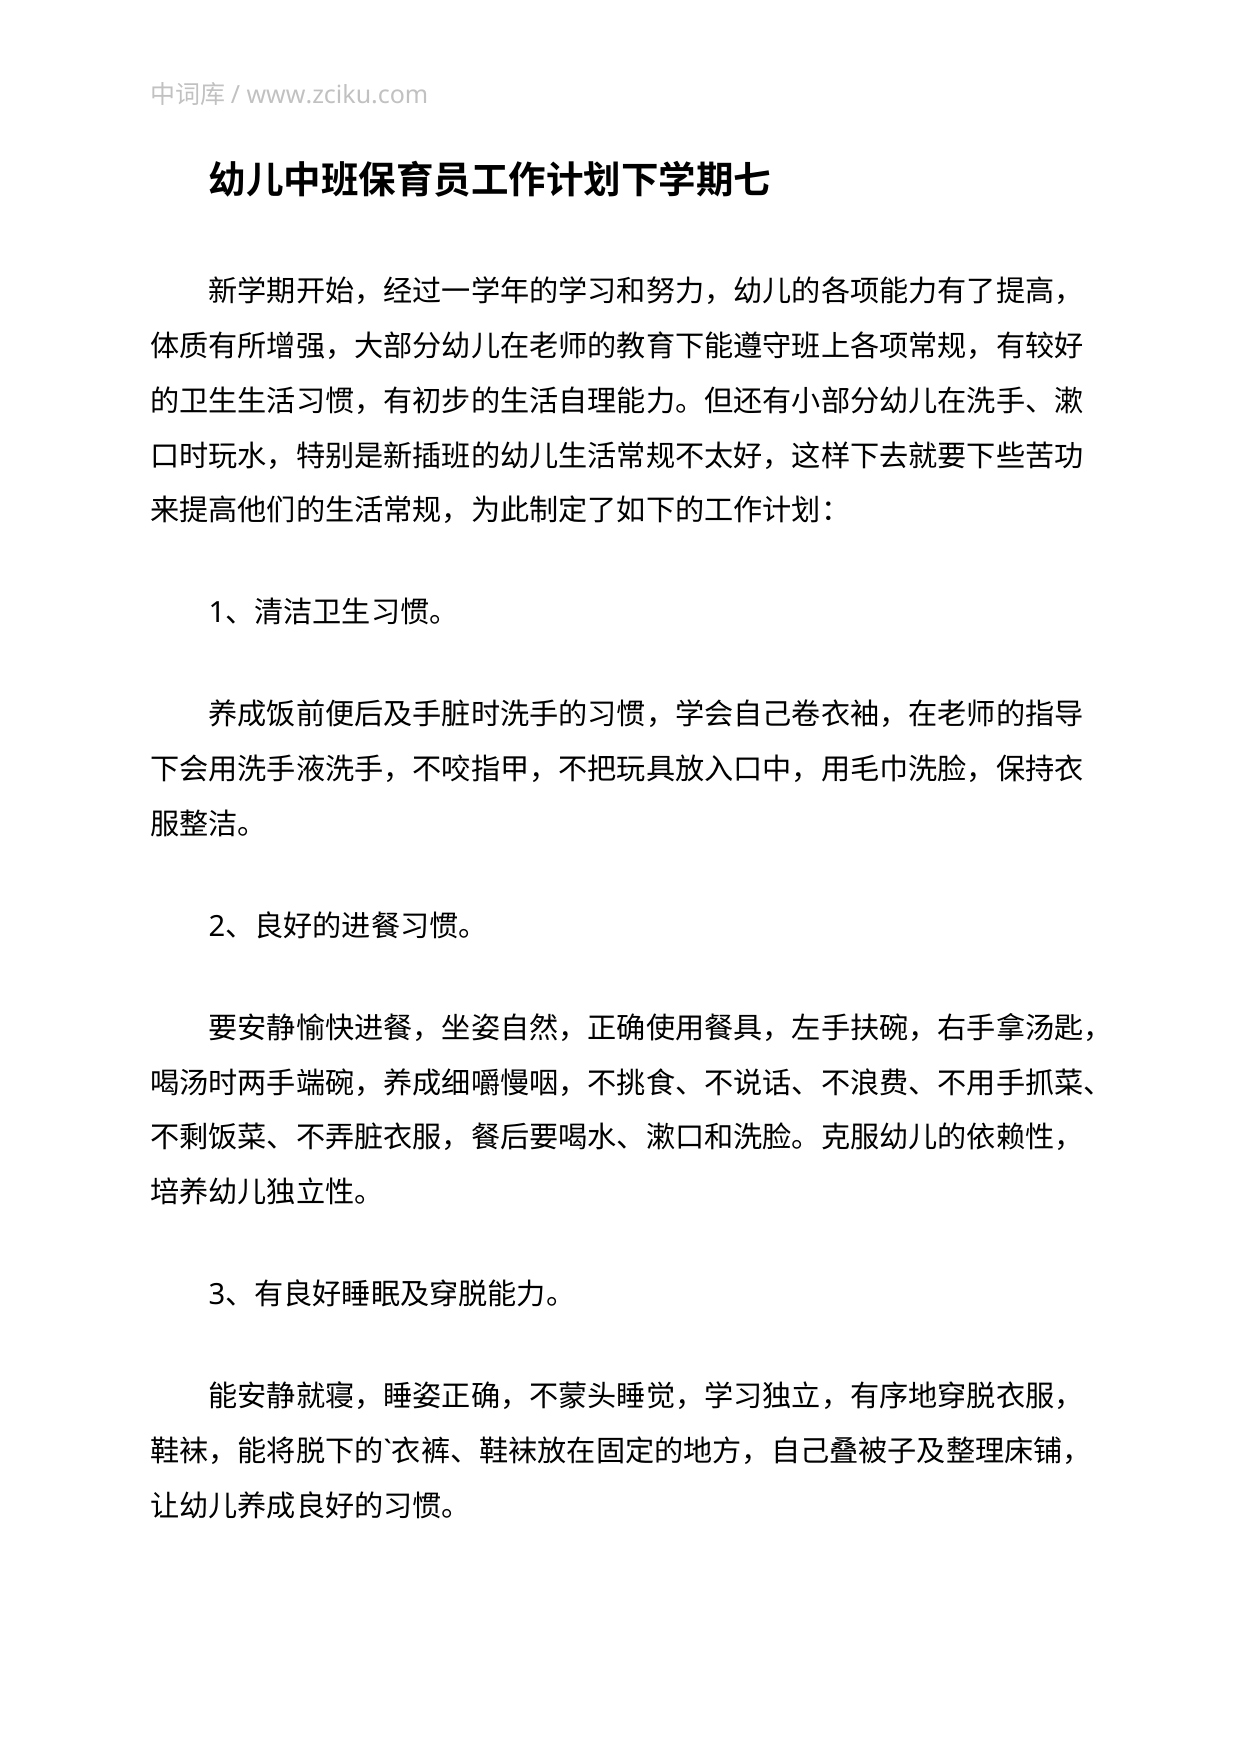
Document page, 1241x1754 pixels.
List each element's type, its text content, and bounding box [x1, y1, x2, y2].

text 2、良好的进餐习惯。 [150, 902, 1090, 945]
text 幼儿中班保育员工作计划下学期七 [150, 150, 1090, 204]
text 要安静愉快进餐，坐姿自然，正确使用餐具，左手扶碗，右手拿汤匙，喝汤时两手端碗，养成细嚼慢咽，不挑食、不说话、不浪费、不用手抓菜、不剩饭菜、不弄脏衣服，餐后要喝水、漱口和洗脸。克服幼儿的依赖性，培养幼儿独立性。 [150, 1004, 1090, 1211]
text 能安静就寝，睡姿正确，不蒙头睡觉，学习独立，有序地穿脱衣服，鞋袜，能将脱下的`衣裤、鞋袜放在固定的地方，自己叠被子及整理床铺，让幼儿养成良好的习惯。 [150, 1373, 1090, 1525]
text 养成饭前便后及手脏时洗手的习惯，学会自己卷衣袖，在老师的指导下会用洗手液洗手，不咬指甲，不把玩具放入口中，用毛巾洗脸，保持衣服整洁。 [150, 691, 1090, 843]
text 1、清洁卫生习惯。 [150, 589, 1090, 631]
text 3、有良好睡眠及穿脱能力。 [150, 1271, 1090, 1313]
text 新学期开始，经过一学年的学习和努力，幼儿的各项能力有了提高，体质有所增强，大部分幼儿在老师的教育下能遵守班上各项常规，有较好的卫生生活习惯，有初步的生活自理能力。但还有小部分幼儿在洗手、漱口时玩水，特别是新插班的幼儿生活常规不太好，这样下去就要下些苦功来提高他们的生活常规，为此制定了如下的工作计划： [150, 267, 1090, 529]
